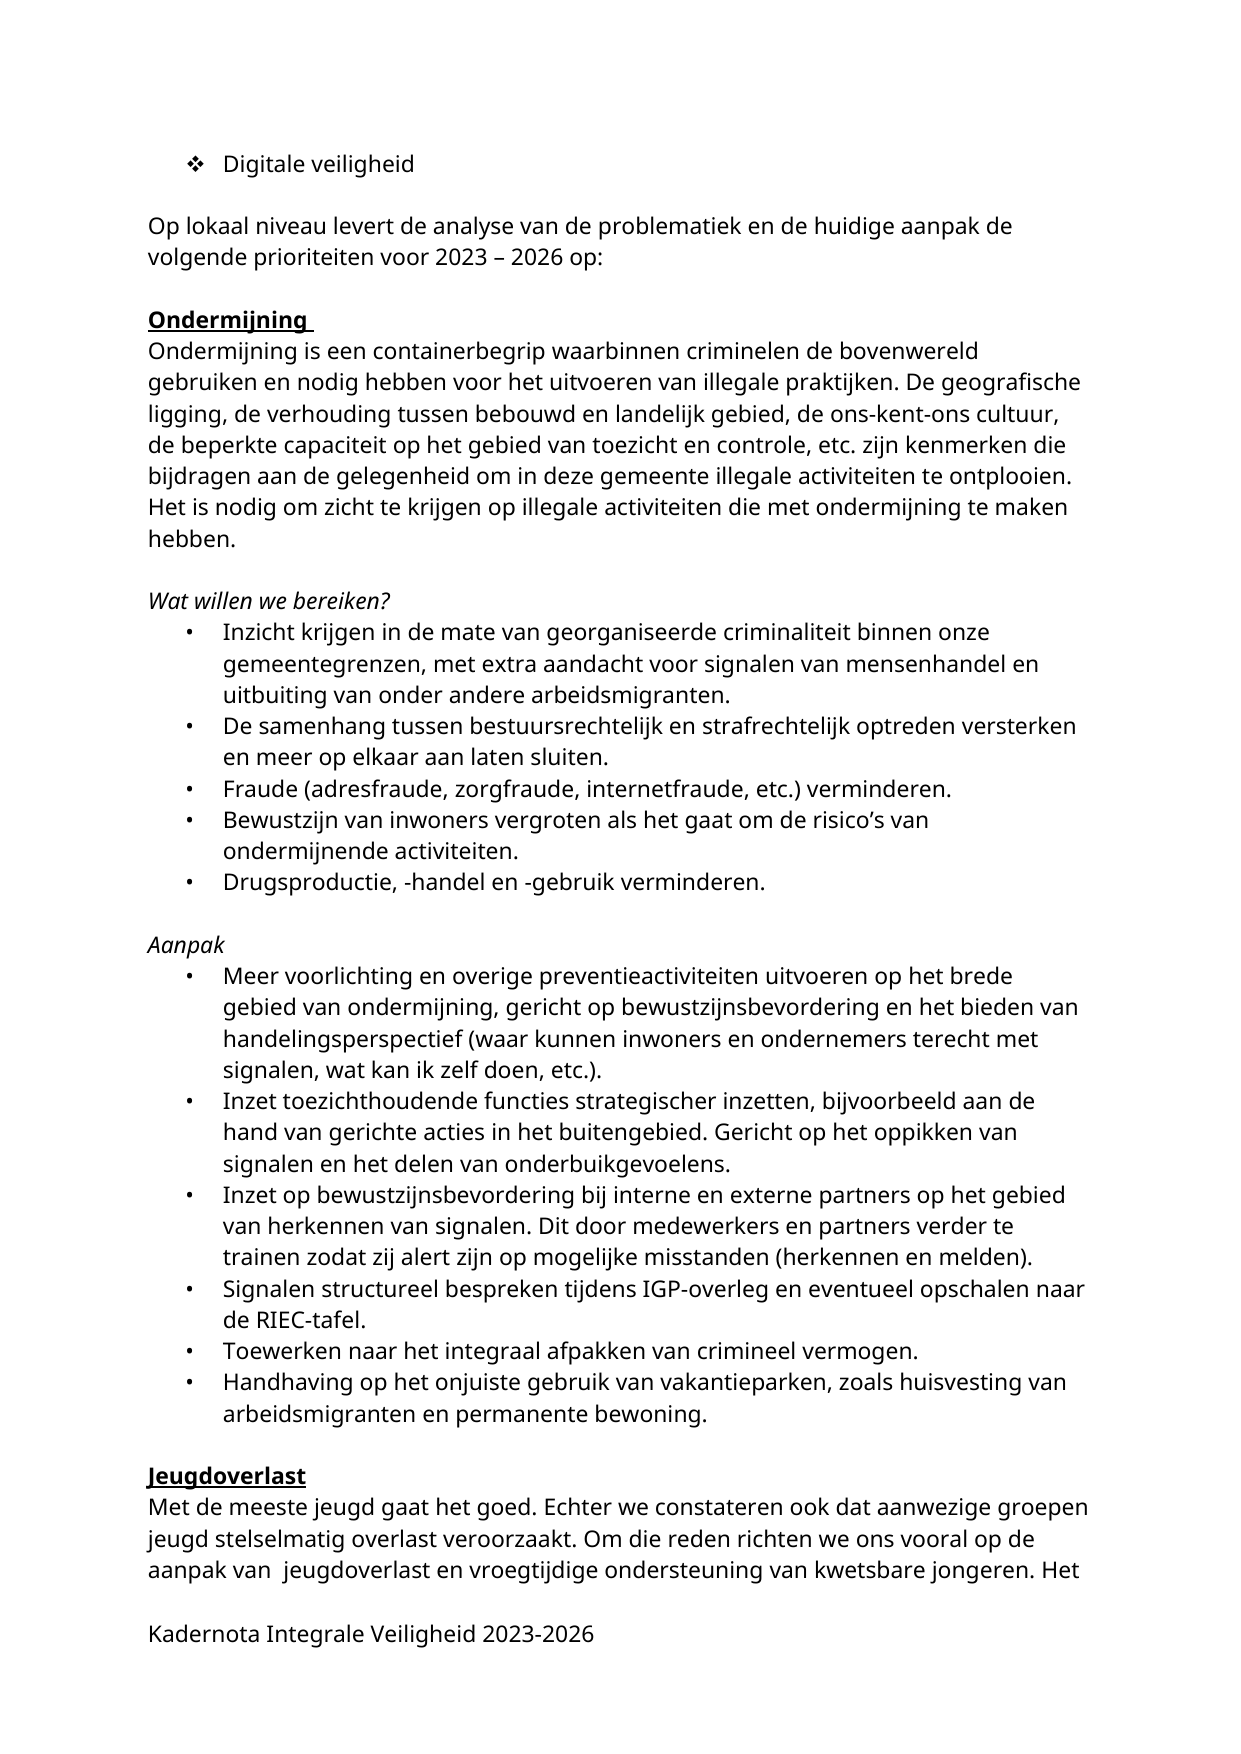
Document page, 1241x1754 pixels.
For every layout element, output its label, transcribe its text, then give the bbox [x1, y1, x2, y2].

list Handhaving op het onjuiste gebruik van vakantieparken, zoals huisvesting van arbeidsmigranten en permanente bewoning. [185, 1366, 1093, 1429]
list Inzet toezichthoudende functies strategischer inzetten, bijvoorbeeld aan de hand van gerichte acties in het buitengebied. Gericht op het oppikken van signalen en het delen van onderbuikgevoelens. [185, 1085, 1093, 1179]
list Drugsproductie, -handel en -gebruik verminderen. [185, 866, 1093, 898]
list De samenhang tussen bestuursrechtelijk en strafrechtelijk optreden versterken en meer op elkaar aan laten sluiten. [185, 710, 1093, 773]
list Bewustzijn van inwoners vergroten als het gaat om de risico’s van ondermijnende activiteiten. [185, 804, 1093, 866]
text Aanpak [148, 929, 1093, 960]
list Toewerken naar het integraal afpakken van crimineel vermogen. [185, 1335, 1093, 1366]
list Digitale veiligheid [185, 148, 1093, 179]
list Fraude (adresfraude, zorgfraude, internetfraude, etc.) verminderen. [185, 773, 1093, 804]
text Jeugdoverlast [148, 1460, 1093, 1491]
list Inzet op bewustzijnsbevordering bij interne en externe partners op het gebied van herkennen van signalen. Dit door medewerkers en partners verder te trainen zodat zij alert zijn op mogelijke misstanden (herkennen en melden). [185, 1179, 1093, 1273]
text Op lokaal niveau levert de analyse van de problematiek en de huidige aanpak de volgende prioriteiten voor 2023 – 2026 op: [148, 210, 1093, 273]
list Inzicht krijgen in de mate van georganiseerde criminaliteit binnen onze gemeentegrenzen, met extra aandacht voor signalen van mensenhandel en uitbuiting van onder andere arbeidsmigranten. [185, 616, 1093, 710]
text Ondermijning is een containerbegrip waarbinnen criminelen de bovenwereld gebruiken en nodig hebben voor het uitvoeren van illegale praktijken. De geografische ligging, de verhouding tussen bebouwd en landelijk gebied, de ons-kent-ons cultuur, de beperkte capaciteit op het gebied van toezicht en controle, etc. zijn kenmerken die bijdragen aan de gelegenheid om in deze gemeente illegale activiteiten te ontplooien. Het is nodig om zicht te krijgen op illegale activiteiten die met ondermijning te maken hebben. [148, 335, 1093, 554]
text Wat willen we bereiken? [148, 585, 1093, 616]
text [148, 1491, 1093, 1585]
list Meer voorlichting en overige preventieactiviteiten uitvoeren op het brede gebied van ondermijning, gericht op bewustzijnsbevordering en het bieden van handelingsperspectief (waar kunnen inwoners en ondernemers terecht met signalen, wat kan ik zelf doen, etc.). [185, 960, 1093, 1085]
text Ondermijning [148, 304, 1093, 335]
list Signalen structureel bespreken tijdens IGP-overleg en eventueel opschalen naar de RIEC-tafel. [185, 1273, 1093, 1335]
